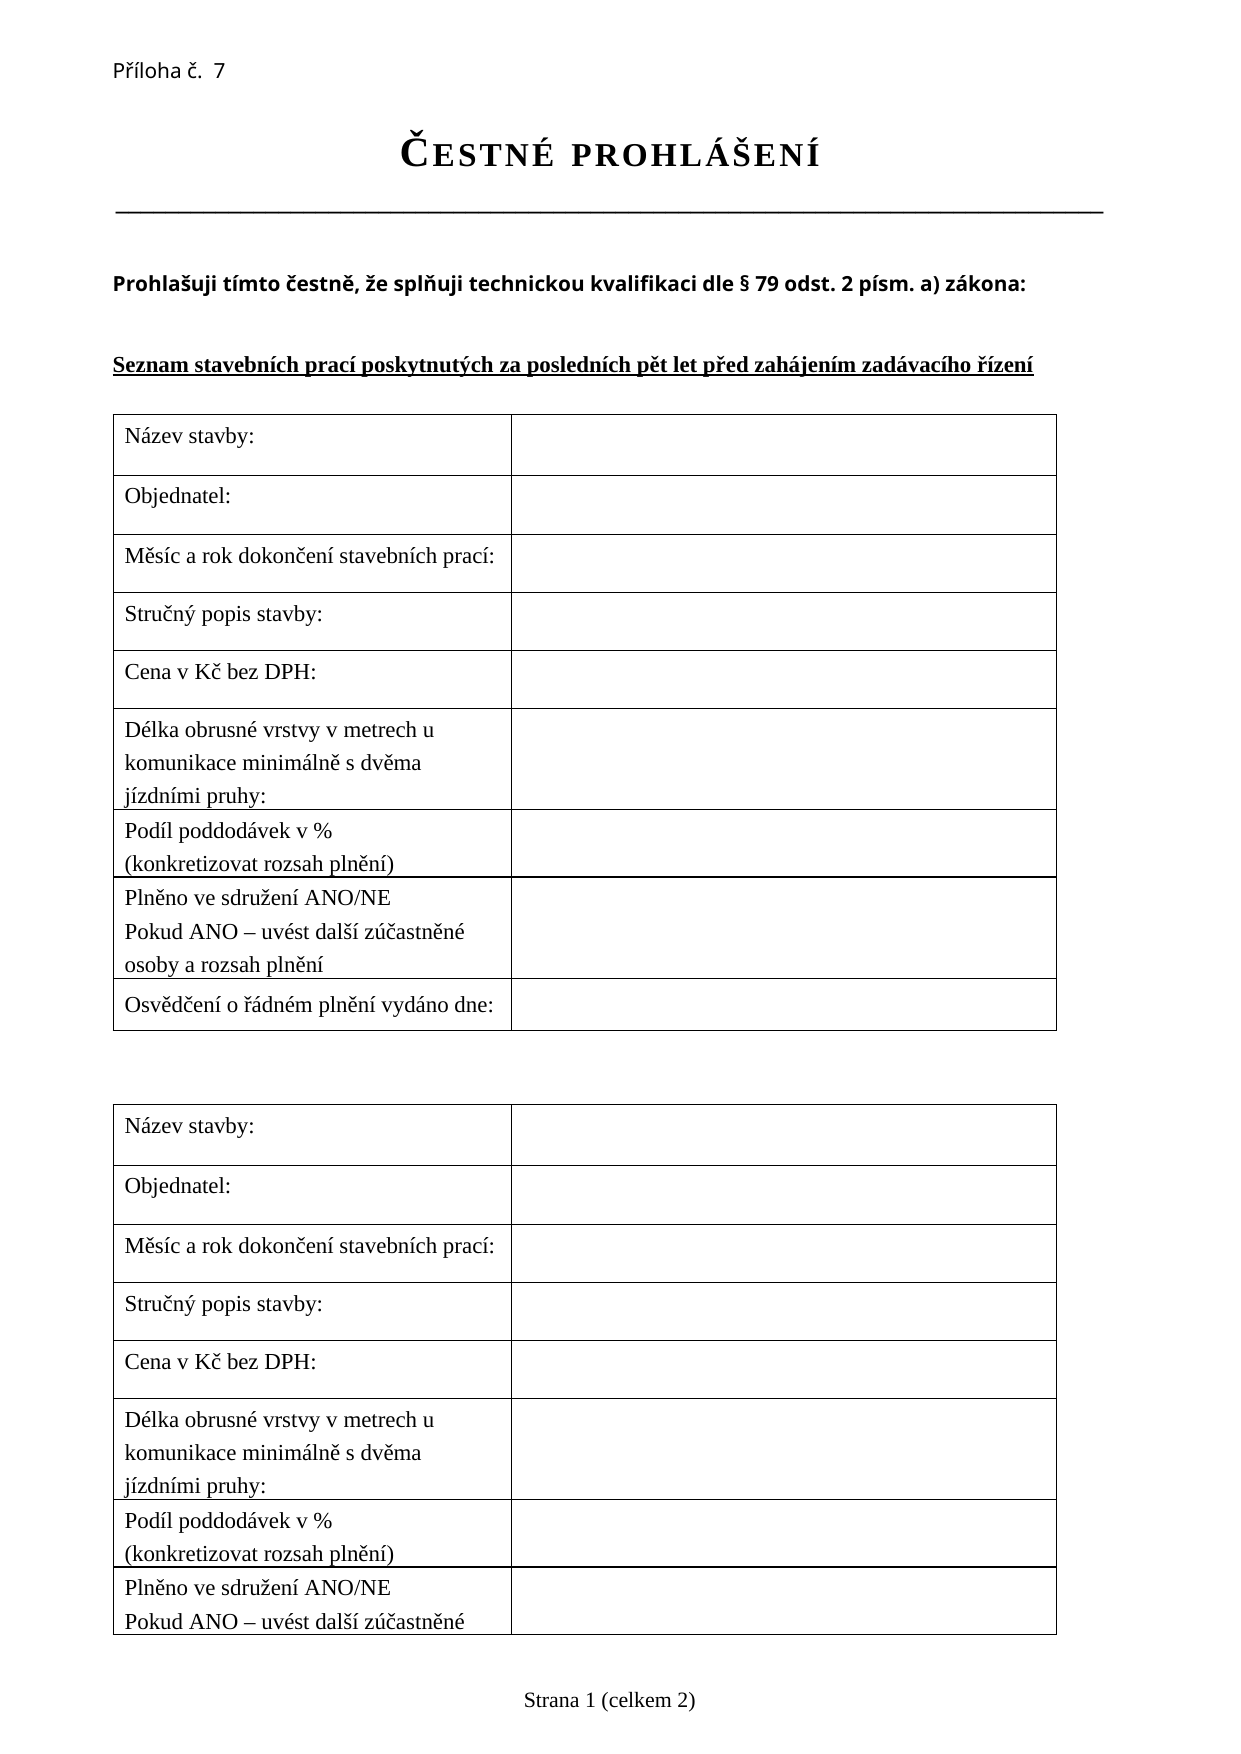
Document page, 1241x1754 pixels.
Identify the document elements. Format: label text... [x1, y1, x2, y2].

table_cell [512, 1341, 1056, 1398]
table_header [512, 1105, 1056, 1164]
table_cell Stručný popis stavby: [114, 1283, 511, 1340]
table_cell Objednatel: [114, 476, 511, 534]
table_cell [512, 1399, 1056, 1499]
table_cell Podíl poddodávek v % (konkretizovat rozsah plnění) [114, 810, 511, 876]
text _______________________________________________________________________________ [112, 187, 1106, 216]
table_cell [114, 1568, 511, 1634]
table_cell [512, 535, 1056, 592]
table_cell [512, 979, 1056, 1030]
table_cell [512, 593, 1056, 650]
table_cell [512, 1166, 1056, 1224]
table_cell Měsíc a rok dokončení stavebních prací: [114, 535, 511, 592]
table_cell [512, 651, 1056, 708]
table_cell Cena v Kč bez DPH: [114, 651, 511, 708]
text Čestné prohlášení [112, 127, 1106, 175]
table_cell Cena v Kč bez DPH: [114, 1341, 511, 1398]
table_cell [512, 476, 1056, 534]
table_cell [512, 878, 1056, 977]
table_cell Podíl poddodávek v % (konkretizovat rozsah plnění) [114, 1500, 511, 1566]
table_cell [512, 1500, 1056, 1566]
table_cell [512, 1568, 1056, 1634]
table_header Název stavby: [114, 1105, 511, 1164]
table_cell [512, 709, 1056, 809]
table_cell [512, 1283, 1056, 1340]
table_header [512, 415, 1056, 474]
text Prohlašuji tímto čestně, že splňuji technickou kvalifikaci dle § 79 odst. 2 písm. a) zákona: [112, 269, 1106, 298]
table_cell Stručný popis stavby: [114, 593, 511, 650]
table_cell Osvědčení o řádném plnění vydáno dne: [114, 979, 511, 1030]
table_cell [512, 1225, 1056, 1282]
table_cell Plněno ve sdružení ANO/NE Pokud ANO – uvést další zúčastněné osoby a rozsah plnění [114, 878, 511, 977]
table_cell Měsíc a rok dokončení stavebních prací: [114, 1225, 511, 1282]
table_header Název stavby: [114, 415, 511, 474]
text Seznam stavebních prací poskytnutých za posledních pět let před zahájením zadávacího řízení [112, 351, 1106, 378]
table_cell Objednatel: [114, 1166, 511, 1224]
table_cell [512, 810, 1056, 876]
table_cell Délka obrusné vrstvy v metrech u komunikace minimálně s dvěma jízdními pruhy: [114, 1399, 511, 1499]
table_cell Délka obrusné vrstvy v metrech u komunikace minimálně s dvěma jízdními pruhy: [114, 709, 511, 809]
